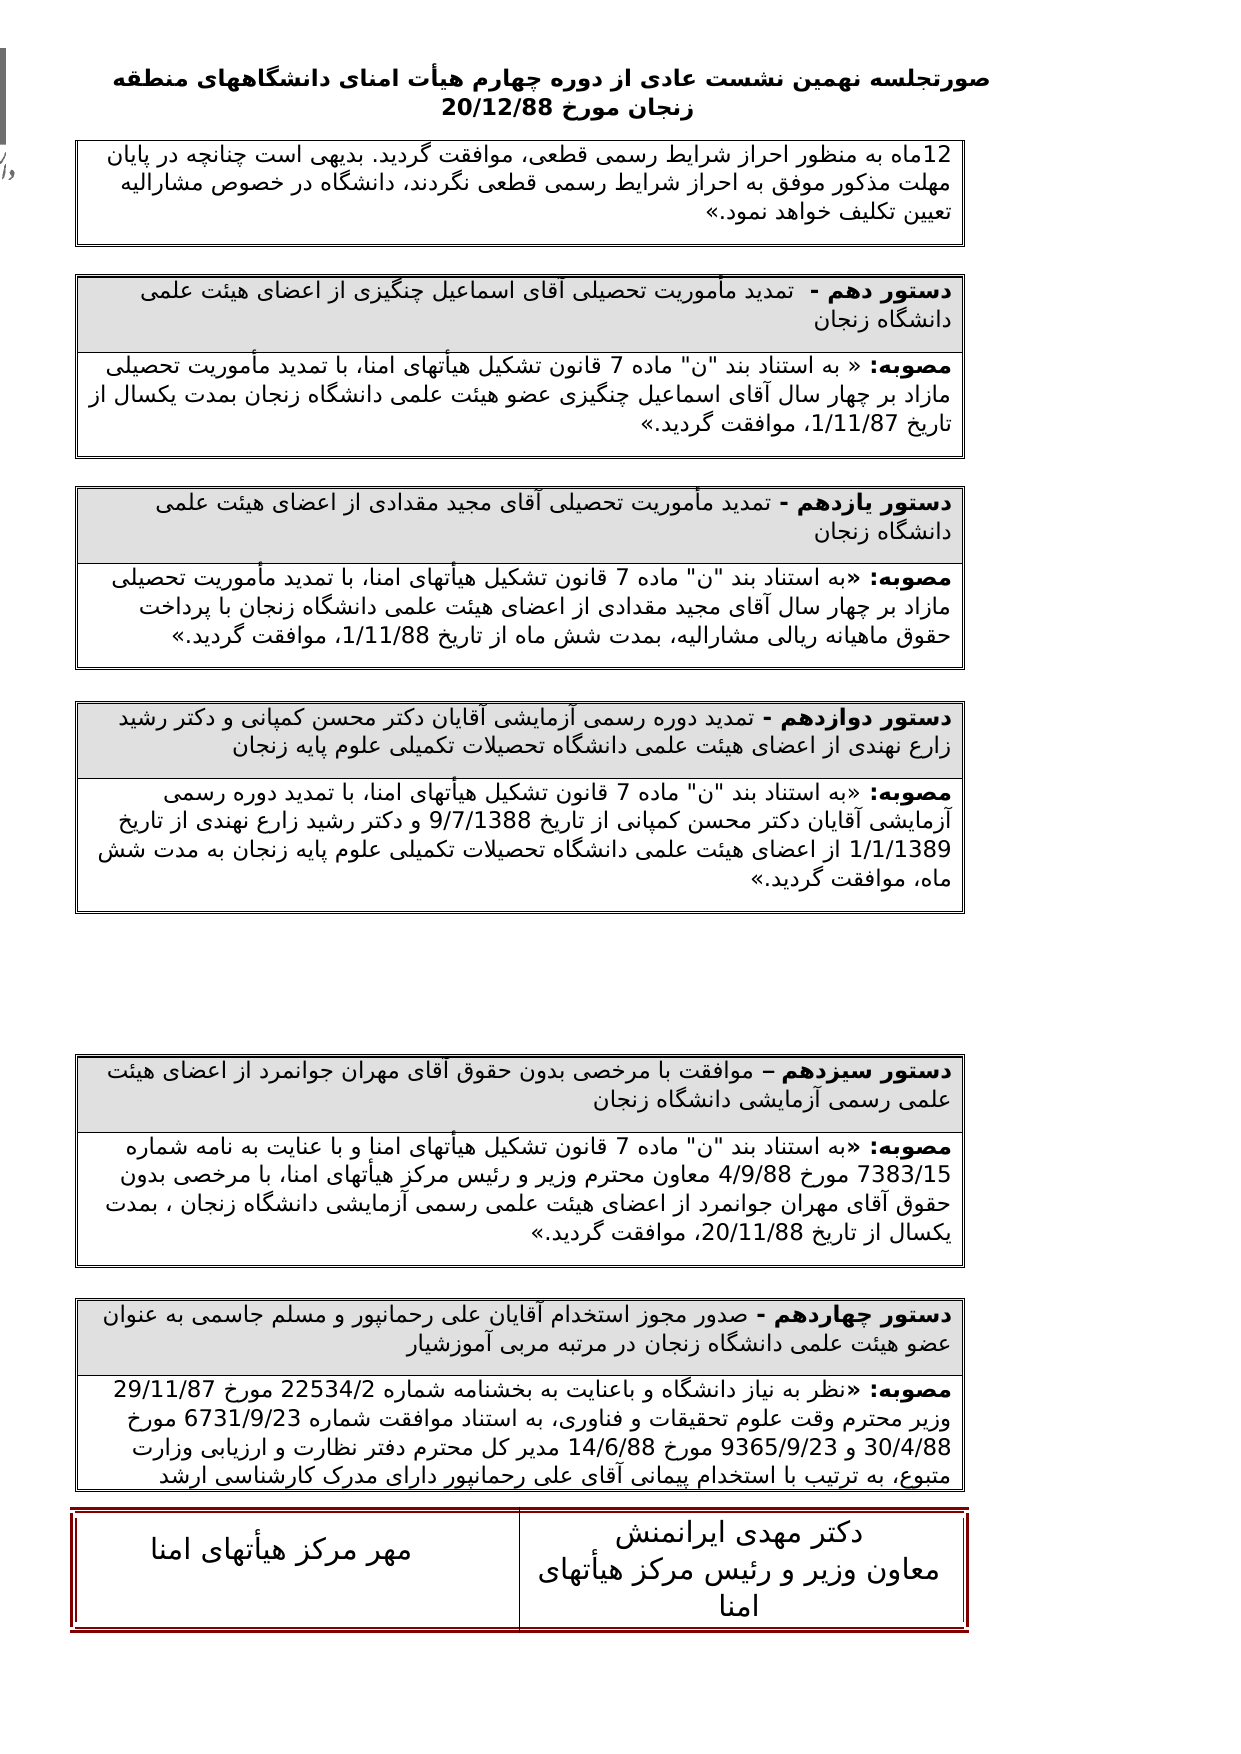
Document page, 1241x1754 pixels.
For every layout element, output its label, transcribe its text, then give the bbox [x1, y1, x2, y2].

table_cell مصوبه: «به استناد بند "ن" ماده 7 قانون تشکیل هیأتهای امنا، با تمدید مأموریت تحصیلی مازاد بر چهار سال آقای مجید مقدادی از اعضای هیئت علمی دانشگاه زنجان با پرداخت حقوق ماهیانه ريالی مشارالیه، بمدت شش ماه از تاریخ 1/11/88، موافقت گردید.» [78, 564, 962, 667]
table_header دستور یازدهم - تمدید مأموریت تحصیلی آقای مجید مقدادی از اعضای هیئت علمی دانشگاه زنجان [78, 489, 962, 563]
table_cell مصوبه: «به استناد بند "ن" ماده 7 قانون تشکیل هیأتهای امنا و با عنایت به نامه شماره 7383/15 مورخ 4/9/88 معاون محترم وزیر و رئیس مرکز هیأتهای امنا، با مرخصی بدون حقوق آقای مهران جوانمرد از اعضای هیئت علمی رسمی آزمایشی دانشگاه زنجان ، بمدت یکسال از تاریخ 20/11/88، موافقت گردید.» [78, 1133, 962, 1264]
table_header دستور سیزدهم – موافقت با مرخصی بدون حقوق آقای مهران جوانمرد از اعضای هیئت علمی رسمی آزمایشی دانشگاه زنجان [78, 1058, 962, 1132]
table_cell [78, 141, 962, 244]
table_cell مصوبه: « به استناد بند "ن" ماده 7 قانون تشکیل هیأتهای امنا، با تمدید مأموریت تحصیلی مازاد بر چهار سال آقای اسماعیل چنگیزی عضو هیئت علمی دانشگاه زنجان بمدت یکسال از تاریخ 1/11/87، موافقت گردید.» [78, 353, 962, 456]
table_header دستور دوازدهم - تمدید دوره رسمی آزمایشی آقایان دکتر محسن کمپانی و دکتر رشید زارع نهندی از اعضای هیئت علمی دانشگاه تحصیلات تکمیلی علوم پایه زنجان [78, 704, 962, 778]
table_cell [78, 1376, 962, 1489]
table_cell مصوبه: «به استناد بند "ن" ماده 7 قانون تشکیل هیأتهای امنا، با تمدید دوره رسمی آزمایشی آقایان دکتر محسن کمپانی از تاریخ 9/7/1388 و دکتر رشید زارع نهندی از تاریخ 1/1/1389 از اعضای هیئت علمی دانشگاه تحصیلات تکمیلی علوم پایه زنجان به مدت شش ماه، موافقت گردید.» [78, 779, 962, 911]
table_header دستور دهم - تمدید مأموریت تحصیلی آقای اسماعیل چنگیزی از اعضای هیئت علمی دانشگاه زنجان [78, 278, 962, 352]
table_header دستور چهاردهم - صدور مجوز استخدام آقایان علی رحمانپور و مسلم جاسمی به عنوان عضو هیئت علمی دانشگاه زنجان در مرتبه مربی آموزشیار [78, 1301, 962, 1375]
